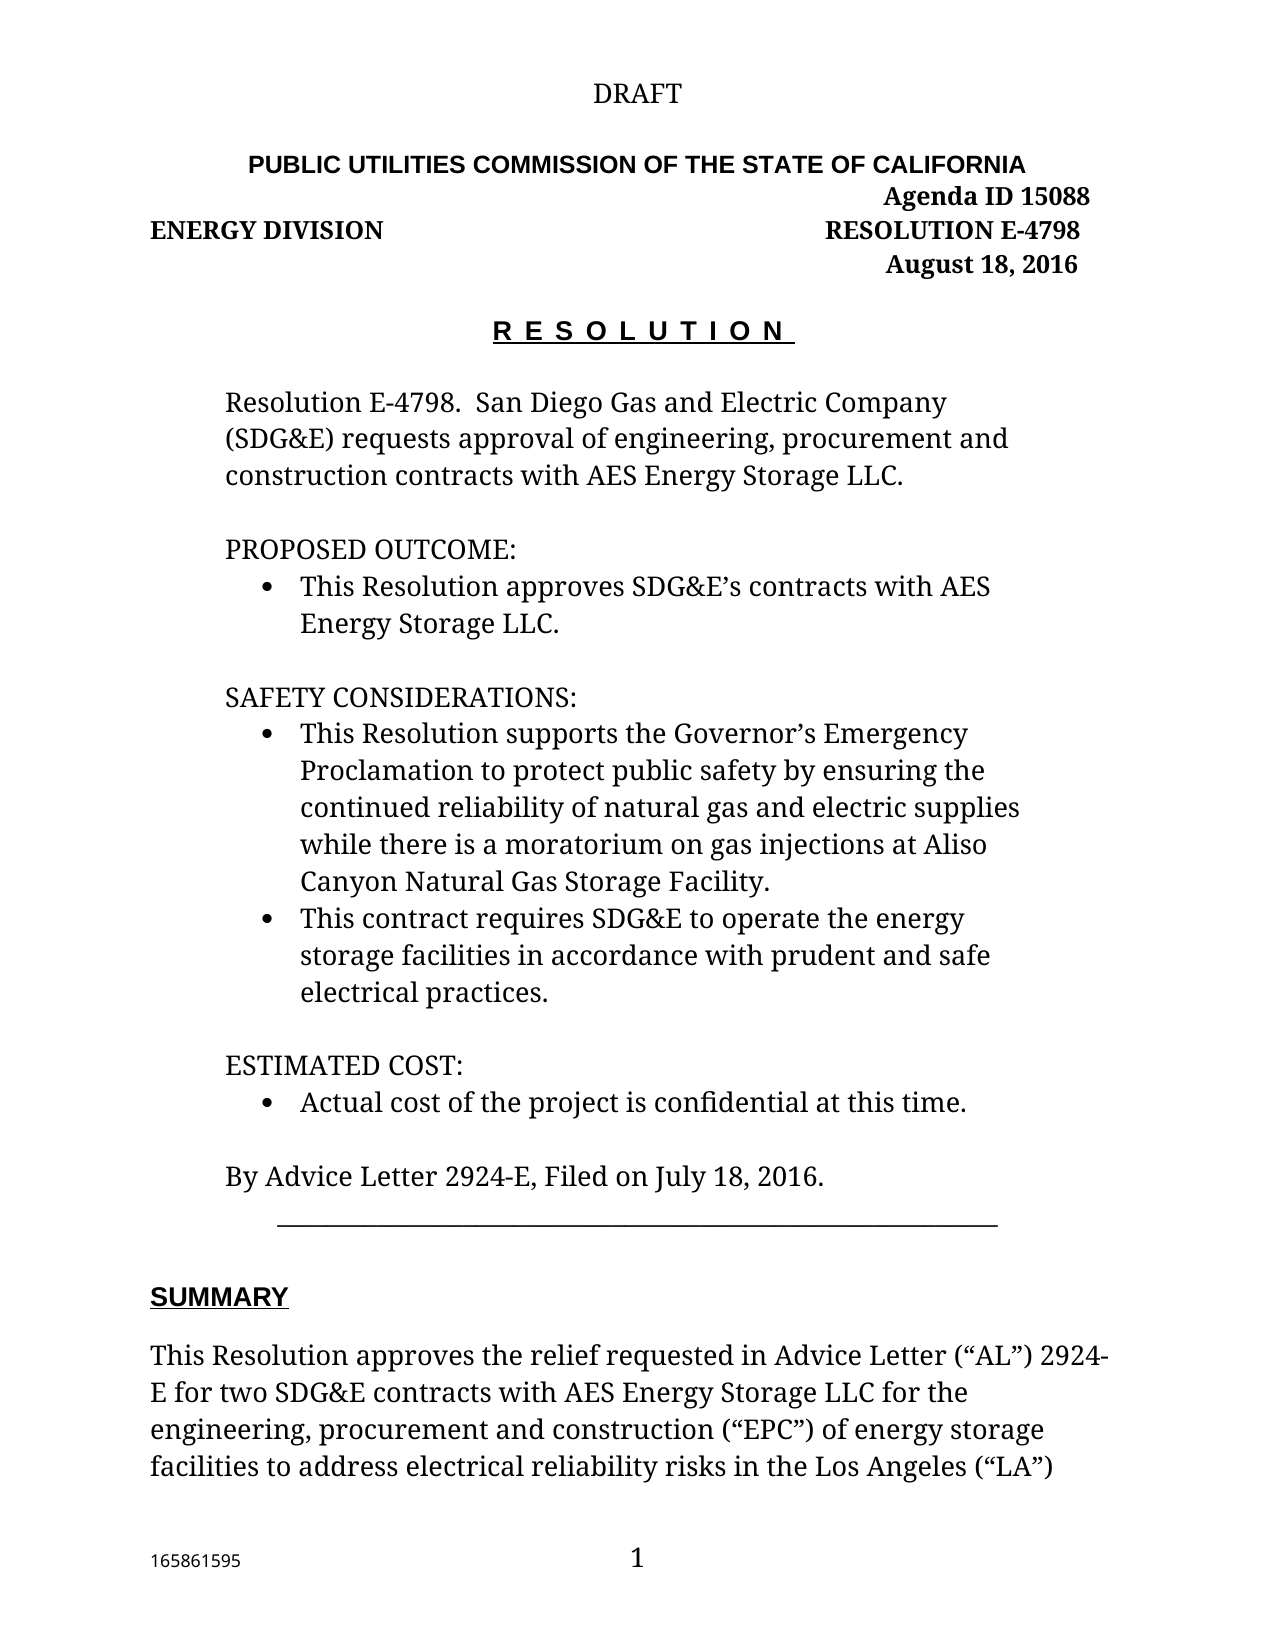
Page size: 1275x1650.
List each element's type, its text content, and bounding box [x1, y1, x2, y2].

text RESOLUTION [150, 315, 1125, 346]
subtitle Summary [150, 1281, 1125, 1312]
text August 18, 2016 [300, 247, 1125, 281]
text Agenda ID 15088 [825, 179, 1125, 213]
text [150, 1337, 1125, 1484]
list This Resolution supports the Governor’s Emergency Proclamation to protect public safety by ensuring the continued reliability of natural gas and electric supplies while there is a moratorium on gas injections at Aliso Canyon Natural Gas Storage Facility. [262, 715, 1050, 899]
text PROPOSED OUTCOME: [225, 531, 1050, 567]
text ENERGY DIVISION RESOLUTION E-4798 [150, 213, 1125, 247]
list Actual cost of the project is confidential at this time. [262, 1084, 1050, 1121]
text __________________________________________________________ [150, 1194, 1125, 1231]
text By Advice Letter 2924-E, Filed on July 18, 2016. [225, 1157, 1050, 1194]
text SAFETY CONSIDERATIONS: [225, 678, 1050, 715]
text Resolution E-4798. San Diego Gas and Electric Company (SDG&E) requests approval of engineering, procurement and construction contracts with AES Energy Storage LLC. [225, 383, 1050, 494]
title PUBLIC UTILITIES COMMISSION OF THE STATE OF [150, 150, 1125, 179]
text ESTIMATED COST: [225, 1047, 1050, 1084]
list This Resolution approves SDG&E’s contracts with AES Energy Storage LLC. [262, 567, 1050, 641]
list This contract requires SDG&E to operate the energy storage facilities in accordance with prudent and safe electrical practices. [262, 899, 1050, 1010]
